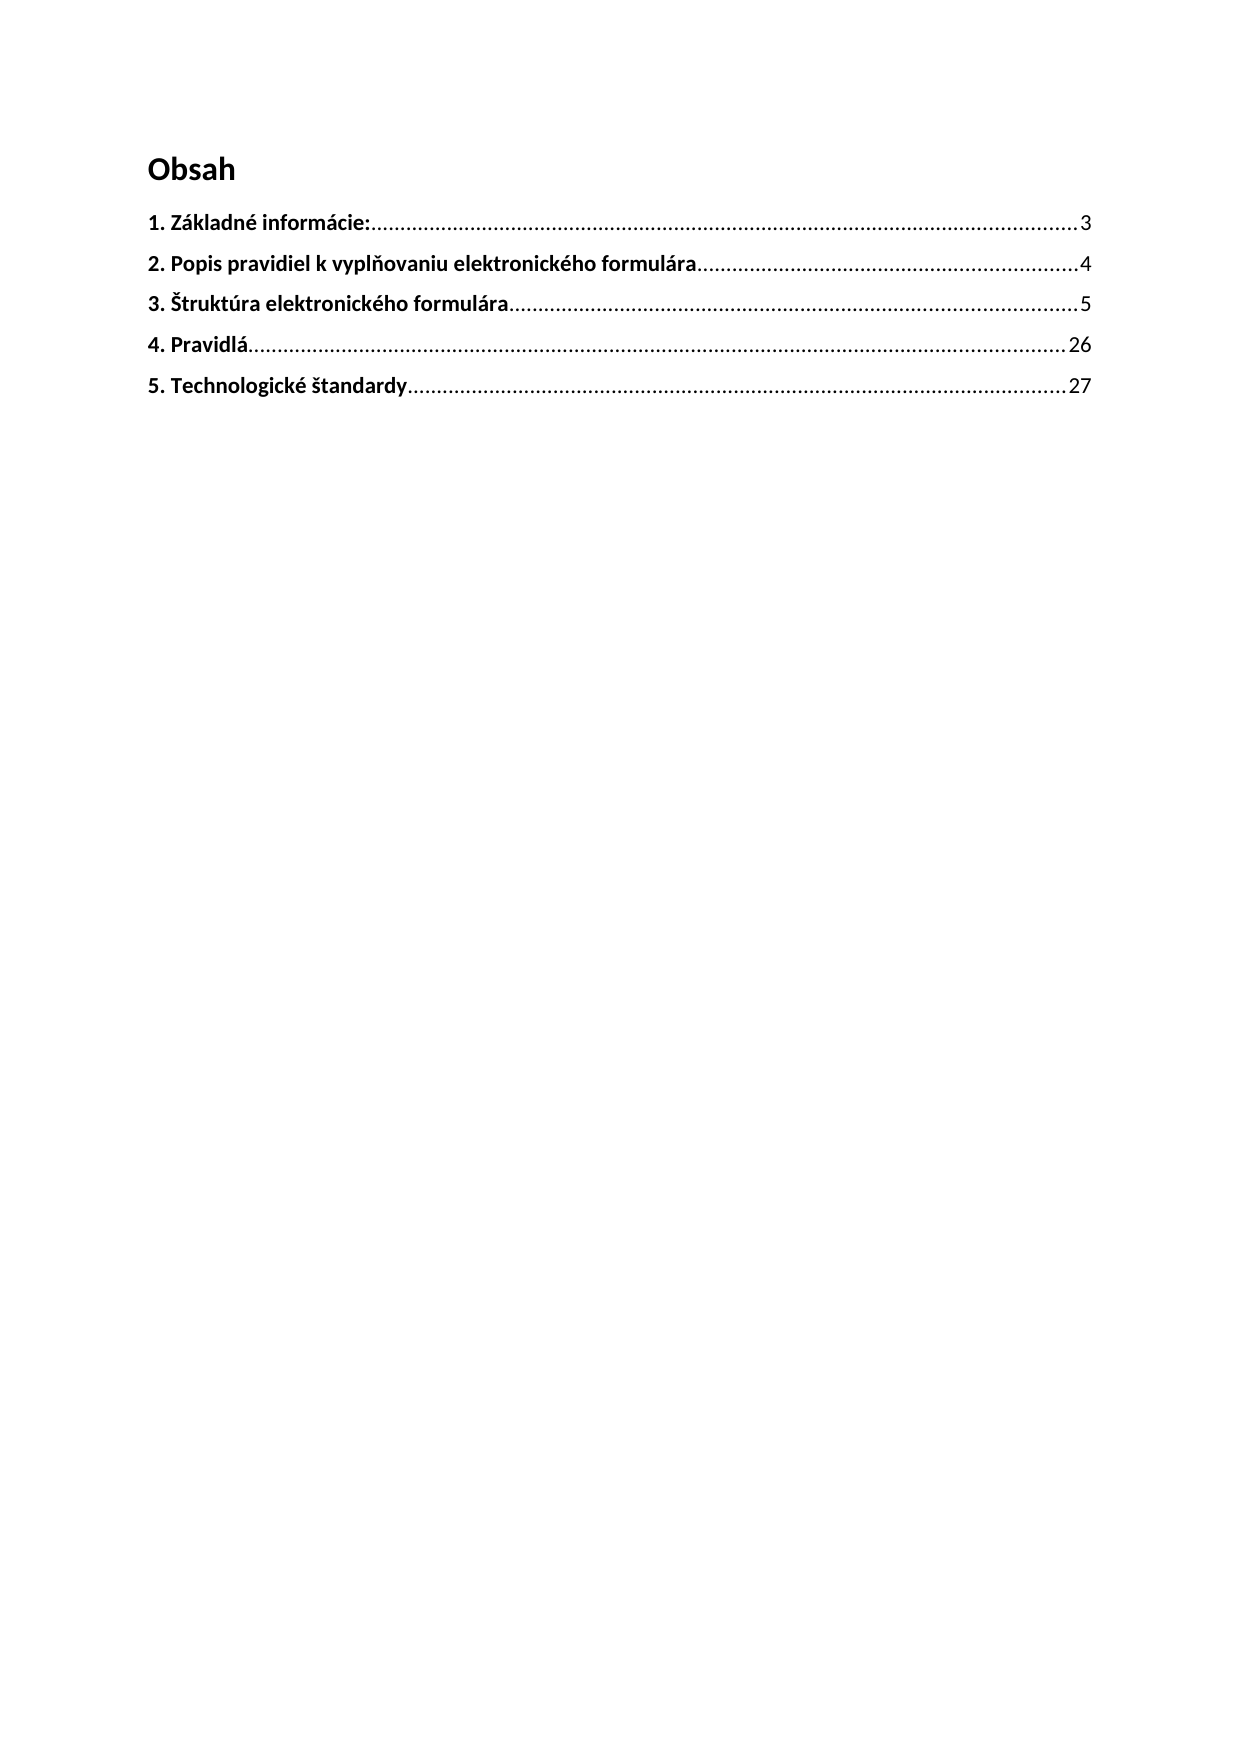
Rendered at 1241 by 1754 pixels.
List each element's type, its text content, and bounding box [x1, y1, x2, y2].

text 2. Popis pravidiel k vyplňovaniu elektronického formulára 4 [148, 249, 1093, 277]
text 5. Technologické štandardy 27 [148, 371, 1093, 399]
text 4. Pravidlá 26 [148, 330, 1093, 358]
text 3. Štruktúra elektronického formulára 5 [148, 289, 1093, 317]
text Obsah [148, 148, 1093, 188]
text 1. Základné informácie: 3 [148, 208, 1093, 236]
